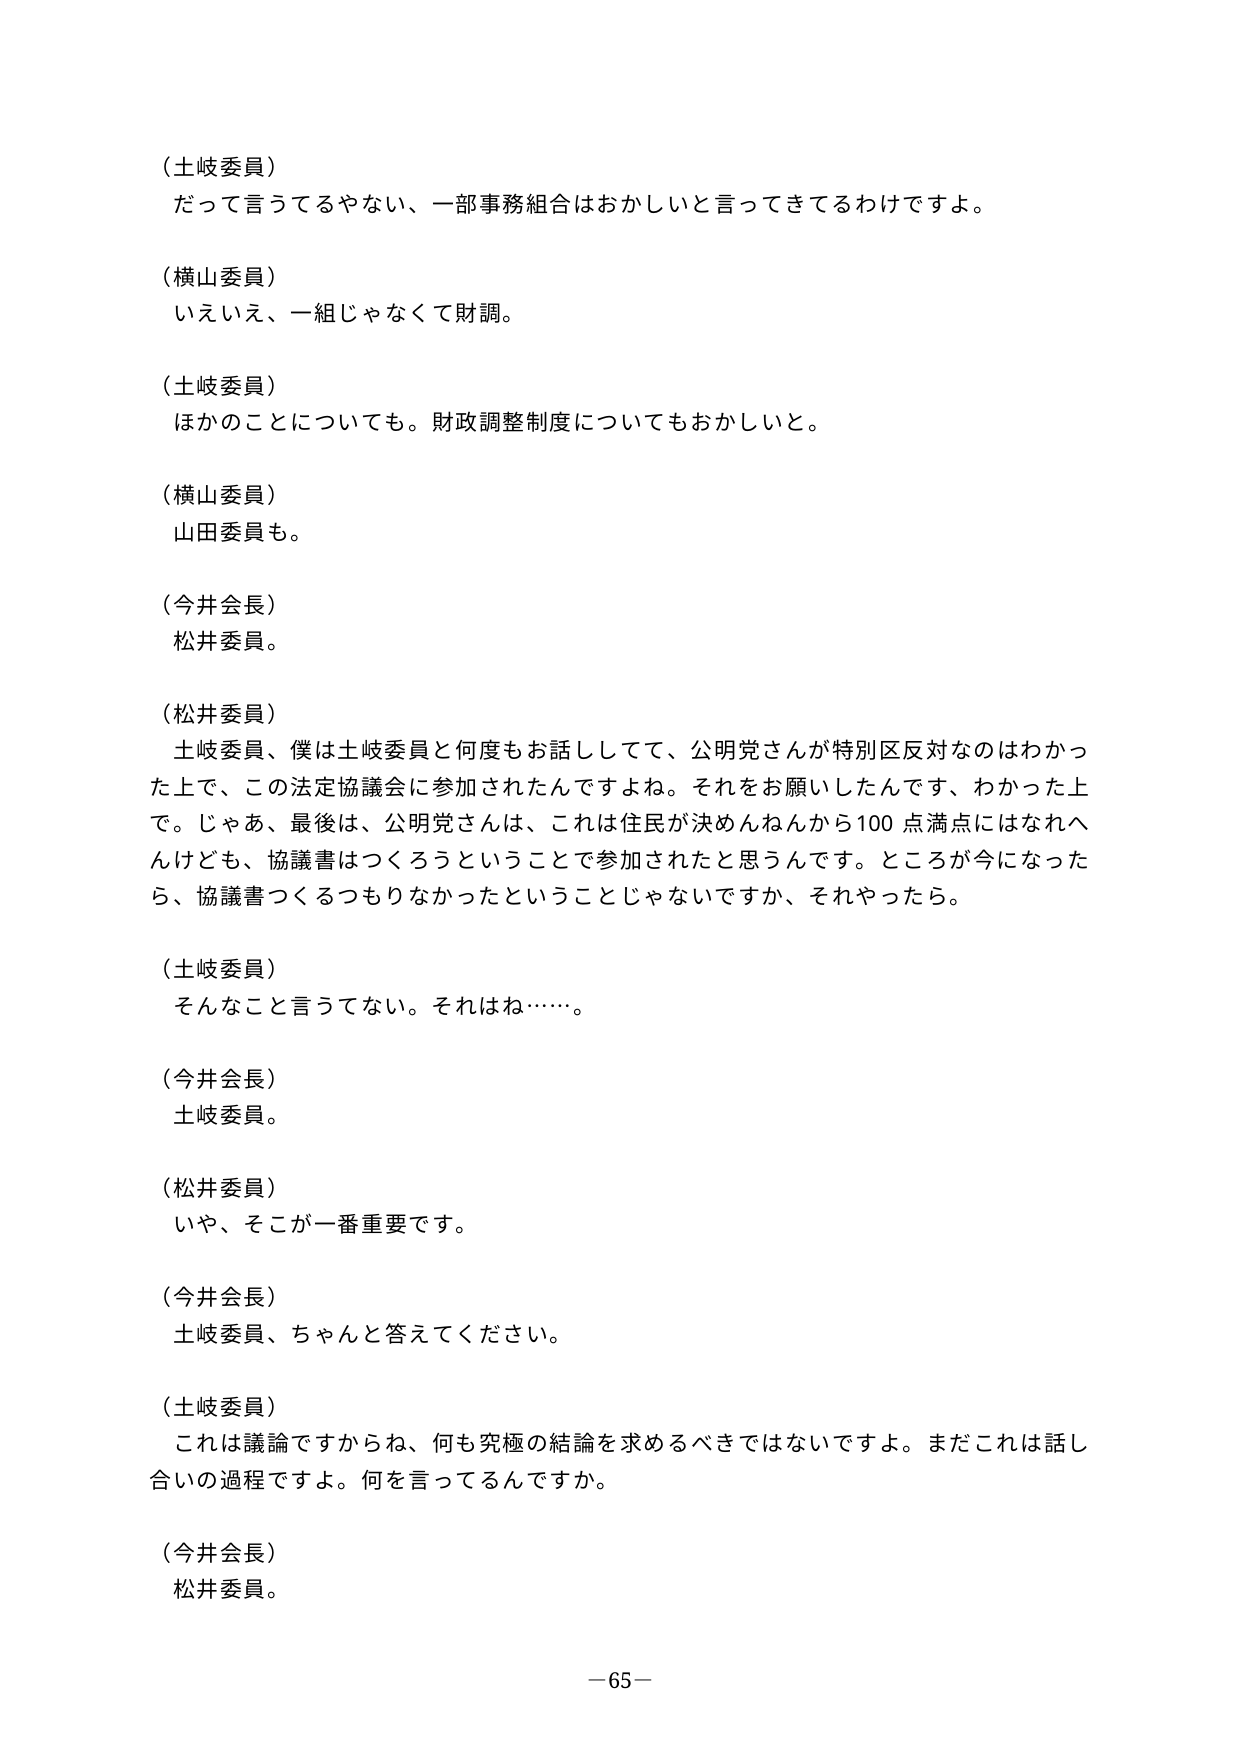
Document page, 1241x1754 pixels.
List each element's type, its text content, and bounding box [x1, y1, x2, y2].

text （横山委員） [149, 257, 1091, 294]
text （今井会長） [149, 1059, 1091, 1096]
text （土岐委員） [149, 367, 1091, 403]
text （松井委員） [149, 1169, 1091, 1205]
text 松井委員。 [149, 622, 1091, 658]
text いや、そこが一番重要です。 [149, 1205, 1091, 1242]
text これは議論ですからね、何も究極の結論を求めるべきではないですよ。まだこれは話し合いの過程ですよ。何を言ってるんですか。 [149, 1424, 1091, 1497]
text （土岐委員） [149, 1387, 1091, 1424]
text （今井会長） [149, 1278, 1091, 1314]
text 山田委員も。 [149, 512, 1091, 549]
text （横山委員） [149, 476, 1091, 512]
text いえいえ、一組じゃなくて財調。 [149, 294, 1091, 330]
text （今井会長） [149, 1533, 1091, 1570]
text （土岐委員） [149, 148, 1091, 184]
text そんなこと言うてない。それはね……。 [149, 986, 1091, 1023]
text 土岐委員。 [149, 1096, 1091, 1132]
text （今井会長） [149, 585, 1091, 622]
text 土岐委員、ちゃんと答えてください。 [149, 1314, 1091, 1351]
text （土岐委員） [149, 950, 1091, 986]
text 松井委員。 [149, 1570, 1091, 1606]
text （松井委員） [149, 695, 1091, 731]
text ほかのことについても。財政調整制度についてもおかしいと。 [149, 403, 1091, 439]
text だって言うてるやない、一部事務組合はおかしいと言ってきてるわけですよ。 [149, 184, 1091, 221]
text 土岐委員、僕は土岐委員と何度もお話ししてて、公明党さんが特別区反対なのはわかった上で、この法定協議会に参加されたんですよね。それをお願いしたんです、わかった上で。じゃあ、最後は、公明党さんは、これは住民が決めんねんから100点満点にはなれへんけども、協議書はつくろうということで参加されたと思うんです。ところが今になったら、協議書つくるつもりなかったということじゃないですか、それやったら。 [149, 731, 1091, 913]
